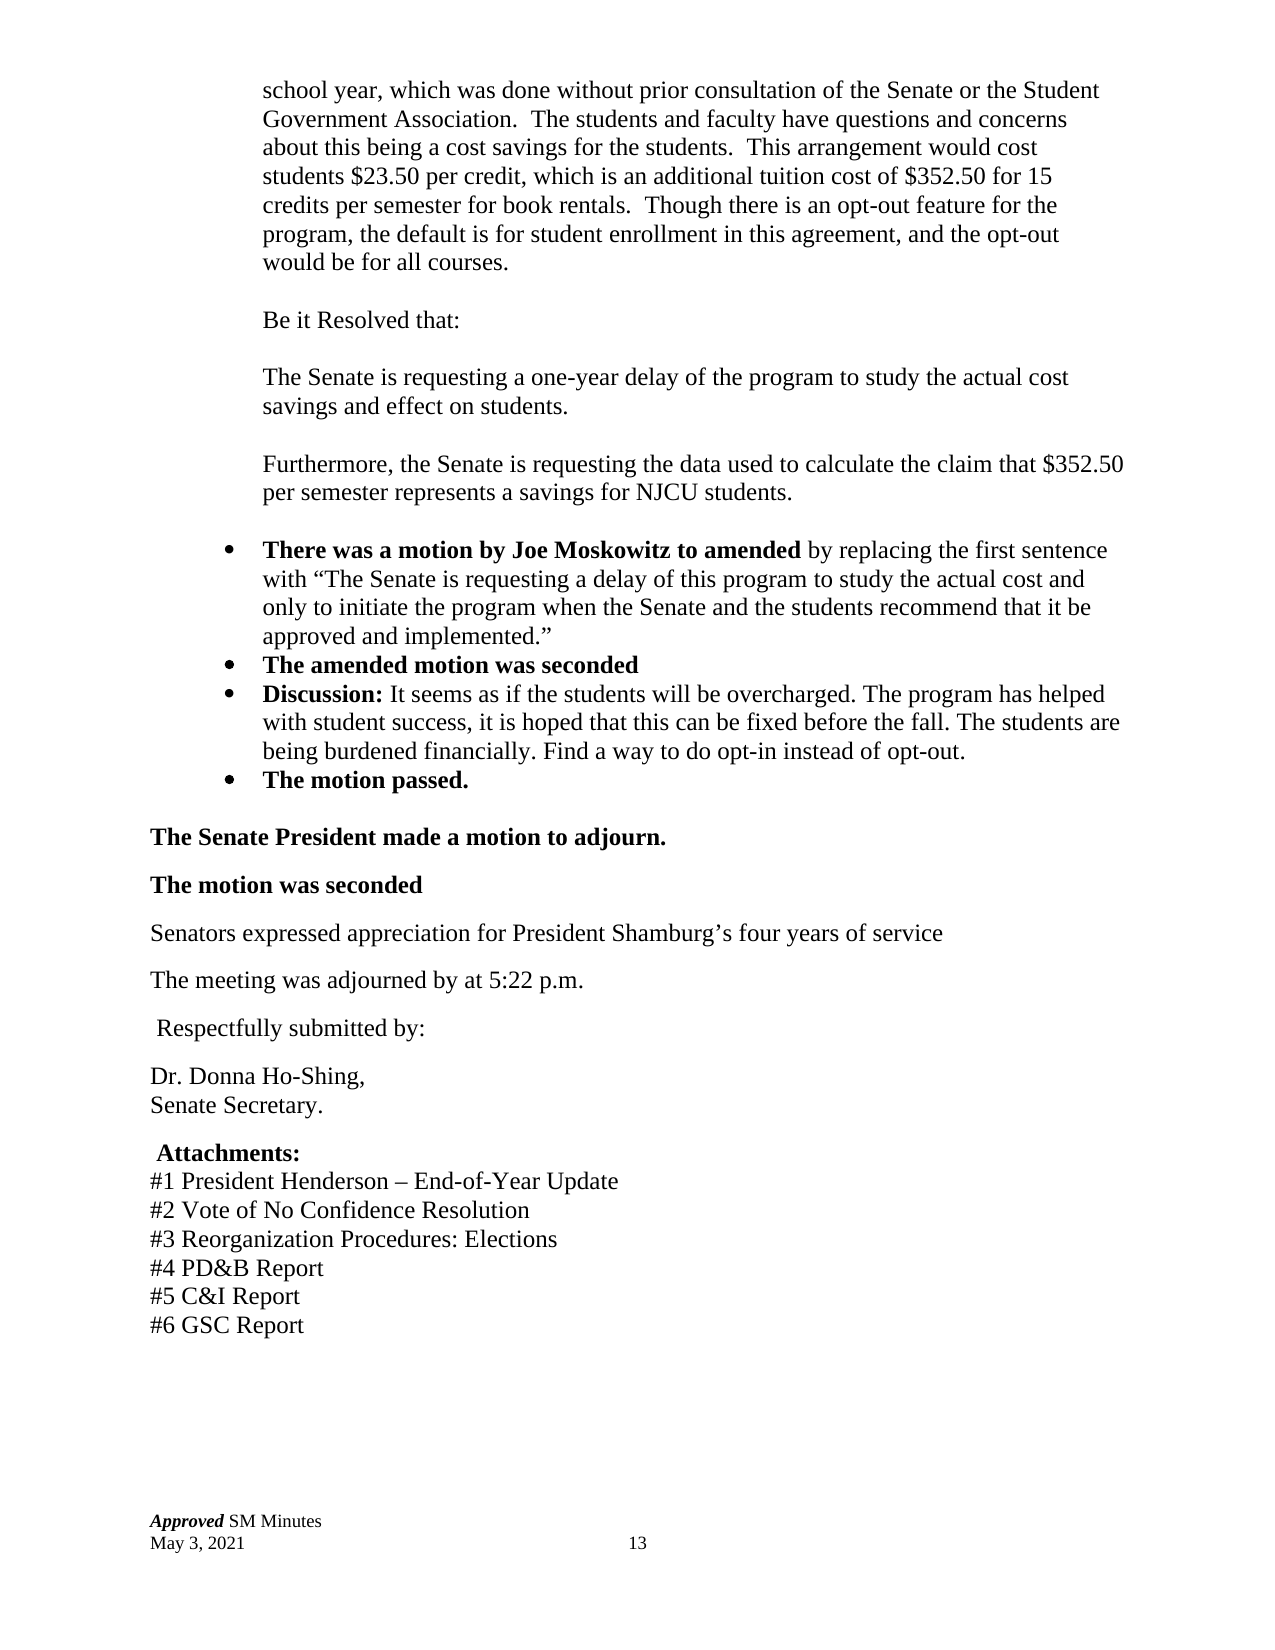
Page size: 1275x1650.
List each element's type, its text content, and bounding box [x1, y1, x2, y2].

text #2 Vote of No Confidence Resolution [150, 1195, 1125, 1224]
text #5 C&I Report [150, 1281, 1125, 1310]
list The motion passed. [225, 765, 1125, 794]
list There was a motion by Joe Moskowitz to amended by replacing the first sentence with “The Senate is requesting a delay of this program to study the actual cost and only to initiate the program when the Senate and the students recommend that it be approved and implemented.” [225, 535, 1125, 650]
text The Senate President made a motion to adjourn. [150, 822, 1125, 851]
text Respectfully submitted by: [150, 1013, 1125, 1042]
list Discussion: It seems as if the students will be overcharged. The program has helped with student success, it is hoped that this can be fixed before the fall. The students are being burdened financially. Find a way to do opt-in instead of opt-out. [225, 679, 1125, 765]
list The amended motion was seconded [225, 650, 1125, 679]
text Attachments: [150, 1138, 1125, 1166]
text #3 Reorganization Procedures: Elections [150, 1224, 1125, 1253]
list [216, 75, 1125, 276]
text Be it Resolved that: [187, 305, 1125, 334]
text #6 GSC Report [150, 1310, 1125, 1339]
text Senators expressed appreciation for President Shamburg’s four years of service [150, 918, 1125, 947]
text #1 President Henderson – End-of-Year Update [150, 1166, 1125, 1195]
text Dr. Donna Ho-Shing, [150, 1061, 1125, 1090]
text Senate Secretary. [150, 1090, 1125, 1118]
text The motion was seconded [150, 870, 1125, 899]
text #4 PD&B Report [150, 1253, 1125, 1281]
text The meeting was adjourned by at 5:22 p.m. [150, 966, 1125, 994]
text Furthermore, the Senate is requesting the data used to calculate the claim that $352.50 per semester represents a savings for NJCU students. [262, 449, 1125, 506]
text The Senate is requesting a one-year delay of the program to study the actual cost savings and effect on students. [262, 362, 1125, 420]
